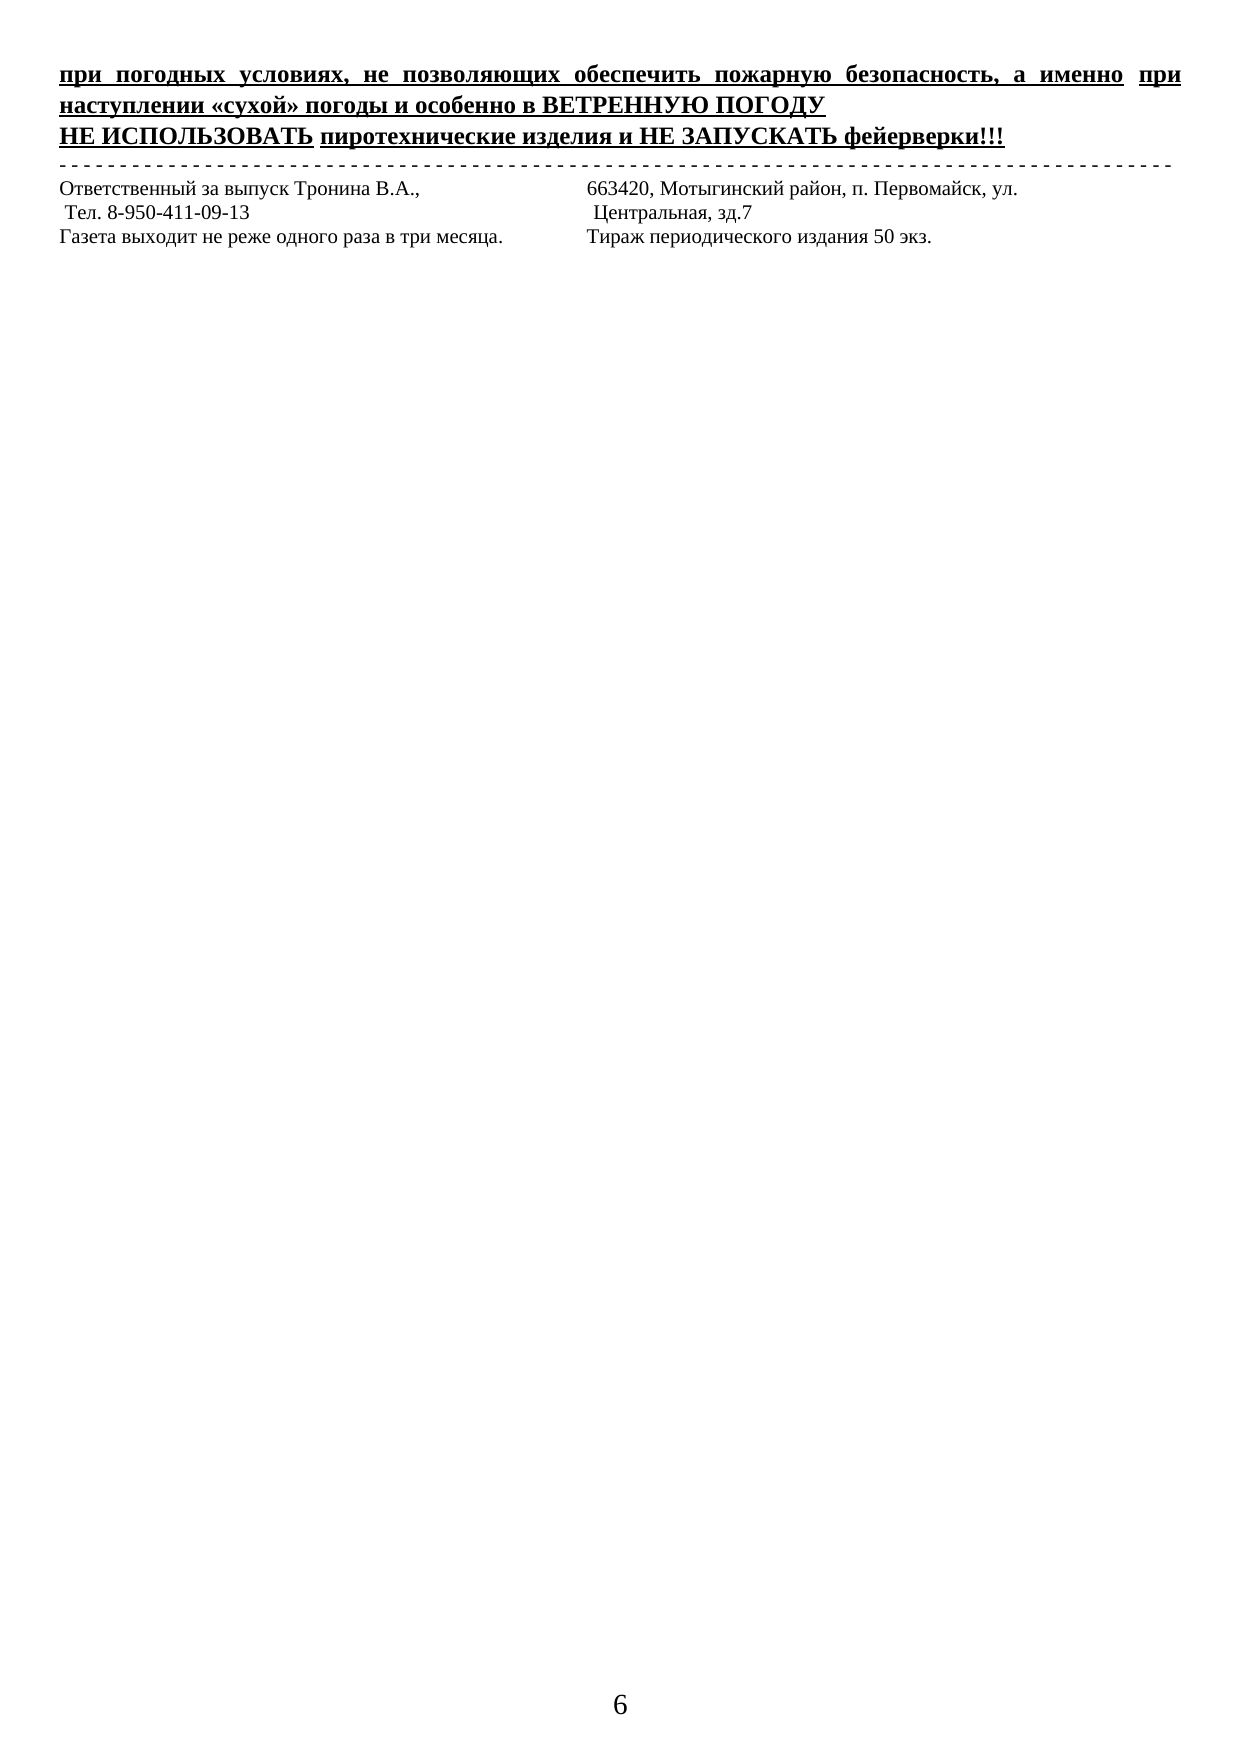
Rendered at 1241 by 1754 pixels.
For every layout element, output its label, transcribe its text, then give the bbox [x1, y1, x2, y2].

text Газета выходит не реже одного раза в три месяца. Тираж периодического издания 50 экз. [59, 224, 1181, 248]
text при погодных условиях, не позволяющих обеспечить пожарную безопасность, а именно при наступлении «сухой» погоды и особенно в ВЕТРЕННУЮ ПОГОДУ [59, 59, 1181, 119]
text Тел. 8-950-411-09-13 Центральная, зд.7 [59, 200, 1181, 224]
text НЕ ИСПОЛЬЗОВАТЬ пиротехнические изделия и НЕ ЗАПУСКАТЬ фейерверки!!! [59, 121, 1181, 150]
text Ответственный за выпуск Тронина В.А., 663420, Мотыгинский район, п. Первомайск, ул. [59, 176, 1181, 200]
text - - - - - - - - - - - - - - - - - - - - - - - - - - - - - - - - - - - - - - - - - - - - - - - - - - - - - - - - - - - - - - - - - - - - - - - - - - - - - - - - - - - - - - - - - - - - [59, 152, 1181, 176]
